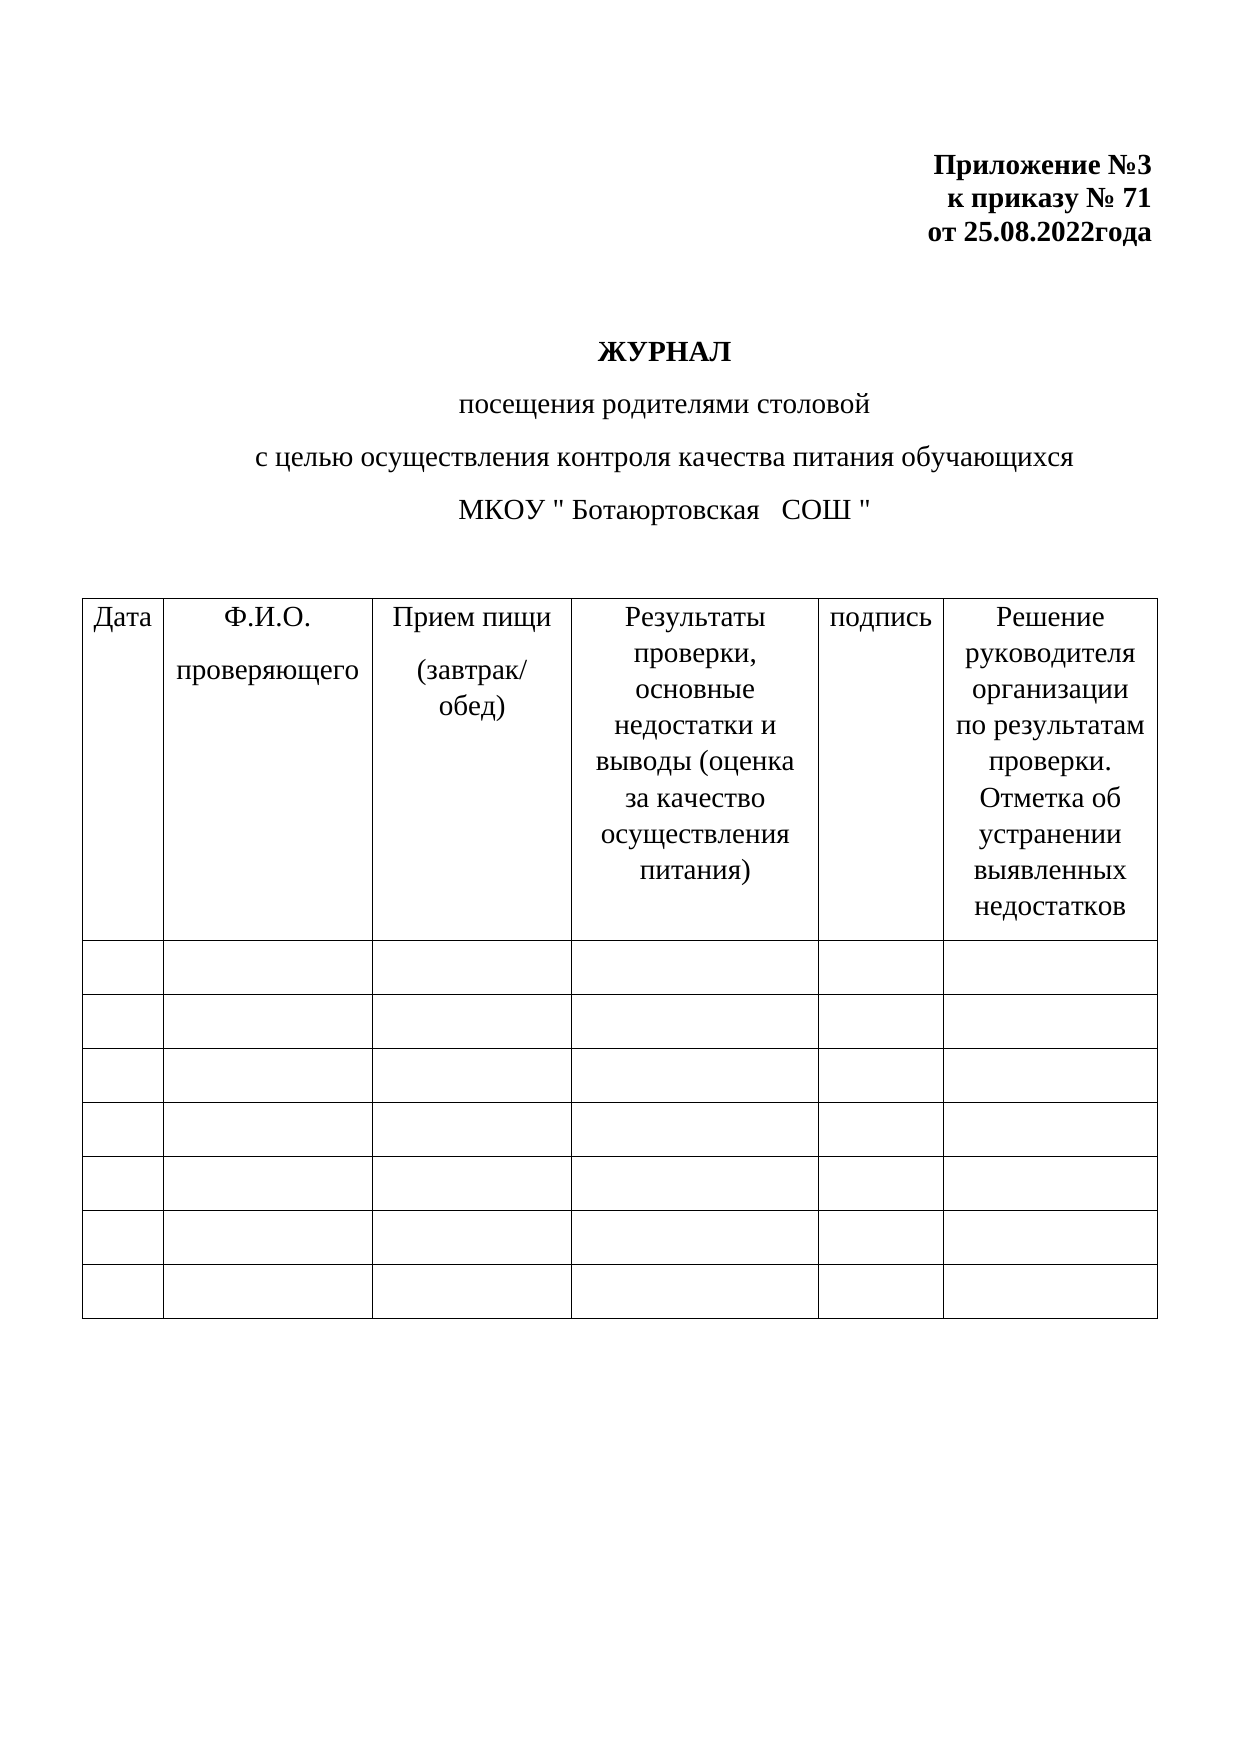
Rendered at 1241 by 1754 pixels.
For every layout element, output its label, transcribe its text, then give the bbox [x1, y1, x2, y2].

table_header Решение руководителя организации по результатам проверки. Отметка об устранении выявленных недостатков [944, 599, 1157, 940]
table_cell [83, 941, 163, 994]
table_cell [373, 1103, 571, 1156]
table_cell [373, 1211, 571, 1263]
table_cell [944, 941, 1157, 994]
table_cell [944, 1211, 1157, 1263]
table_cell [819, 1211, 943, 1263]
text ЖУРНАЛ [177, 334, 1152, 367]
table_cell [164, 1211, 372, 1263]
table_cell [373, 995, 571, 1048]
table_cell [373, 1265, 571, 1317]
table_cell [373, 941, 571, 994]
table_header Прием пищи (завтрак/обед) [373, 599, 571, 940]
table_cell [83, 1049, 163, 1102]
table_cell [819, 1265, 943, 1317]
table_cell [944, 1103, 1157, 1156]
table_cell [944, 1049, 1157, 1102]
text от 25.08.2022года [177, 214, 1152, 247]
text посещения родителями столовой [177, 387, 1152, 420]
table_cell [164, 995, 372, 1048]
table_header Ф.И.О. проверяющего [164, 599, 372, 940]
table_cell [819, 941, 943, 994]
table_cell [572, 1157, 818, 1210]
table_cell [572, 995, 818, 1048]
table_cell [944, 1265, 1157, 1317]
table_cell [373, 1157, 571, 1210]
table_cell [572, 1211, 818, 1263]
table_cell [83, 995, 163, 1048]
table_cell [164, 1157, 372, 1210]
table_cell [373, 1049, 571, 1102]
text к приказу № 71 [177, 180, 1152, 214]
table_cell [164, 941, 372, 994]
table_cell [83, 1103, 163, 1156]
table_cell [164, 1265, 372, 1317]
table_header подпись [819, 599, 943, 940]
text с целью осуществления контроля качества питания обучающихся [177, 439, 1152, 473]
table_cell [819, 1103, 943, 1156]
text МКОУ " Ботаюртовская СОШ " [177, 492, 1152, 526]
table_cell [572, 1103, 818, 1156]
table_cell [572, 941, 818, 994]
table_cell [572, 1265, 818, 1317]
table_cell [83, 1211, 163, 1263]
table_cell [944, 995, 1157, 1048]
table_cell [819, 995, 943, 1048]
table_cell [83, 1157, 163, 1210]
table_header Результаты проверки, основные недостатки и выводы (оценка за качество осуществления питания) [572, 599, 818, 940]
text Приложение №3 [177, 118, 1152, 180]
table_cell [164, 1103, 372, 1156]
table_cell [819, 1157, 943, 1210]
table_cell [164, 1049, 372, 1102]
table_cell [83, 1265, 163, 1317]
table_cell [944, 1157, 1157, 1210]
table_header Дата [83, 599, 163, 940]
table_cell [819, 1049, 943, 1102]
table_cell [572, 1049, 818, 1102]
